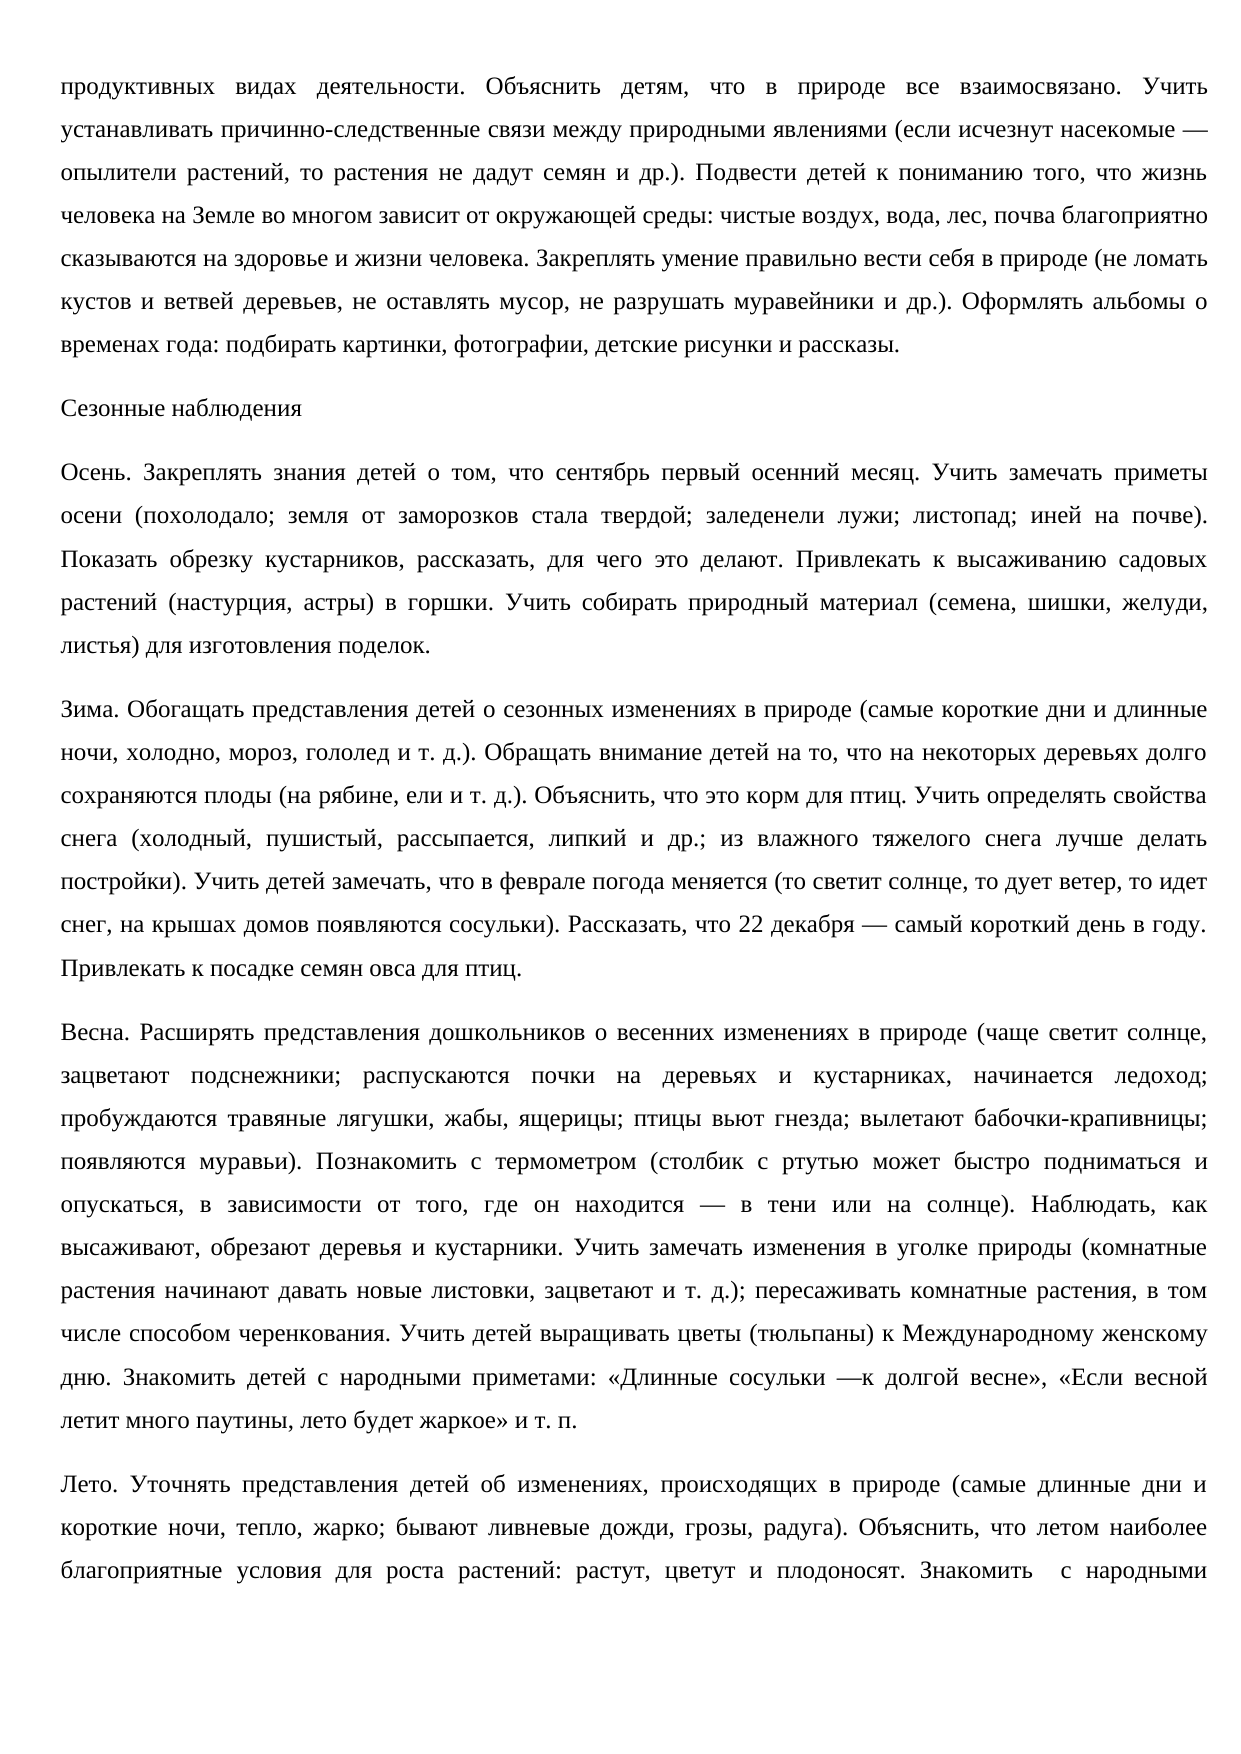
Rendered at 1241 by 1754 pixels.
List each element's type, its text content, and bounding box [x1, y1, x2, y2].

text Осень. Закреплять знания детей о том, что сентябрь первый осенний месяц. Учить замечать приметы осени (похолодало; земля от заморозков стала твердой; заледенели лужи; листопад; иней на почве). Показать обрезку кустарников, рассказать, для чего это делают. Привлекать к высаживанию садовых растений (настурция, астры) в горшки. Учить собирать природный материал (семена, шишки, желуди, листья) для изготовления поделок. [60, 457, 1209, 659]
text Зима. Обогащать представления детей о сезонных изменениях в природе (самые короткие дни и длинные ночи, холодно, мороз, гололед и т. д.). Обращать внимание детей на то, что на некоторых деревьях долго сохраняются плоды (на рябине, ели и т. д.). Объяснить, что это корм для птиц. Учить определять свойства снега (холодный, пушистый, рассыпается, липкий и др.; из влажного тяжелого снега лучше делать постройки). Учить детей замечать, что в феврале погода меняется (то светит солнце, то дует ветер, то идет снег, на крышах домов появляются сосульки). Рассказать, что 22 декабря — самый короткий день в году. Привлекать к посадке семян овса для птиц. [60, 694, 1209, 981]
text Сезонные наблюдения [60, 393, 1209, 422]
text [60, 1469, 1209, 1584]
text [60, 71, 1209, 358]
text Весна. Расширять представления дошкольников о весенних изменениях в природе (чаще светит солнце, зацветают подснежники; распускаются почки на деревьях и кустарниках, начинается ледоход; пробуждаются травяные лягушки, жабы, ящерицы; птицы вьют гнезда; вылетают бабочки-крапивницы; появляются муравьи). Познакомить с термометром (столбик с ртутью может быстро подниматься и опускаться, в зависимости от того, где он находится — в тени или на солнце). Наблюдать, как высаживают, обрезают деревья и кустарники. Учить замечать изменения в уголке природы (комнатные растения начинают давать новые листовки, зацветают и т. д.); пересаживать комнатные растения, в том числе способом черенкования. Учить детей выращивать цветы (тюльпаны) к Международному женскому дню. Знакомить детей с народными приметами: «Длинные сосульки —к долгой весне», «Если весной летит много паутины, лето будет жаркое» и т. п. [60, 1017, 1209, 1433]
